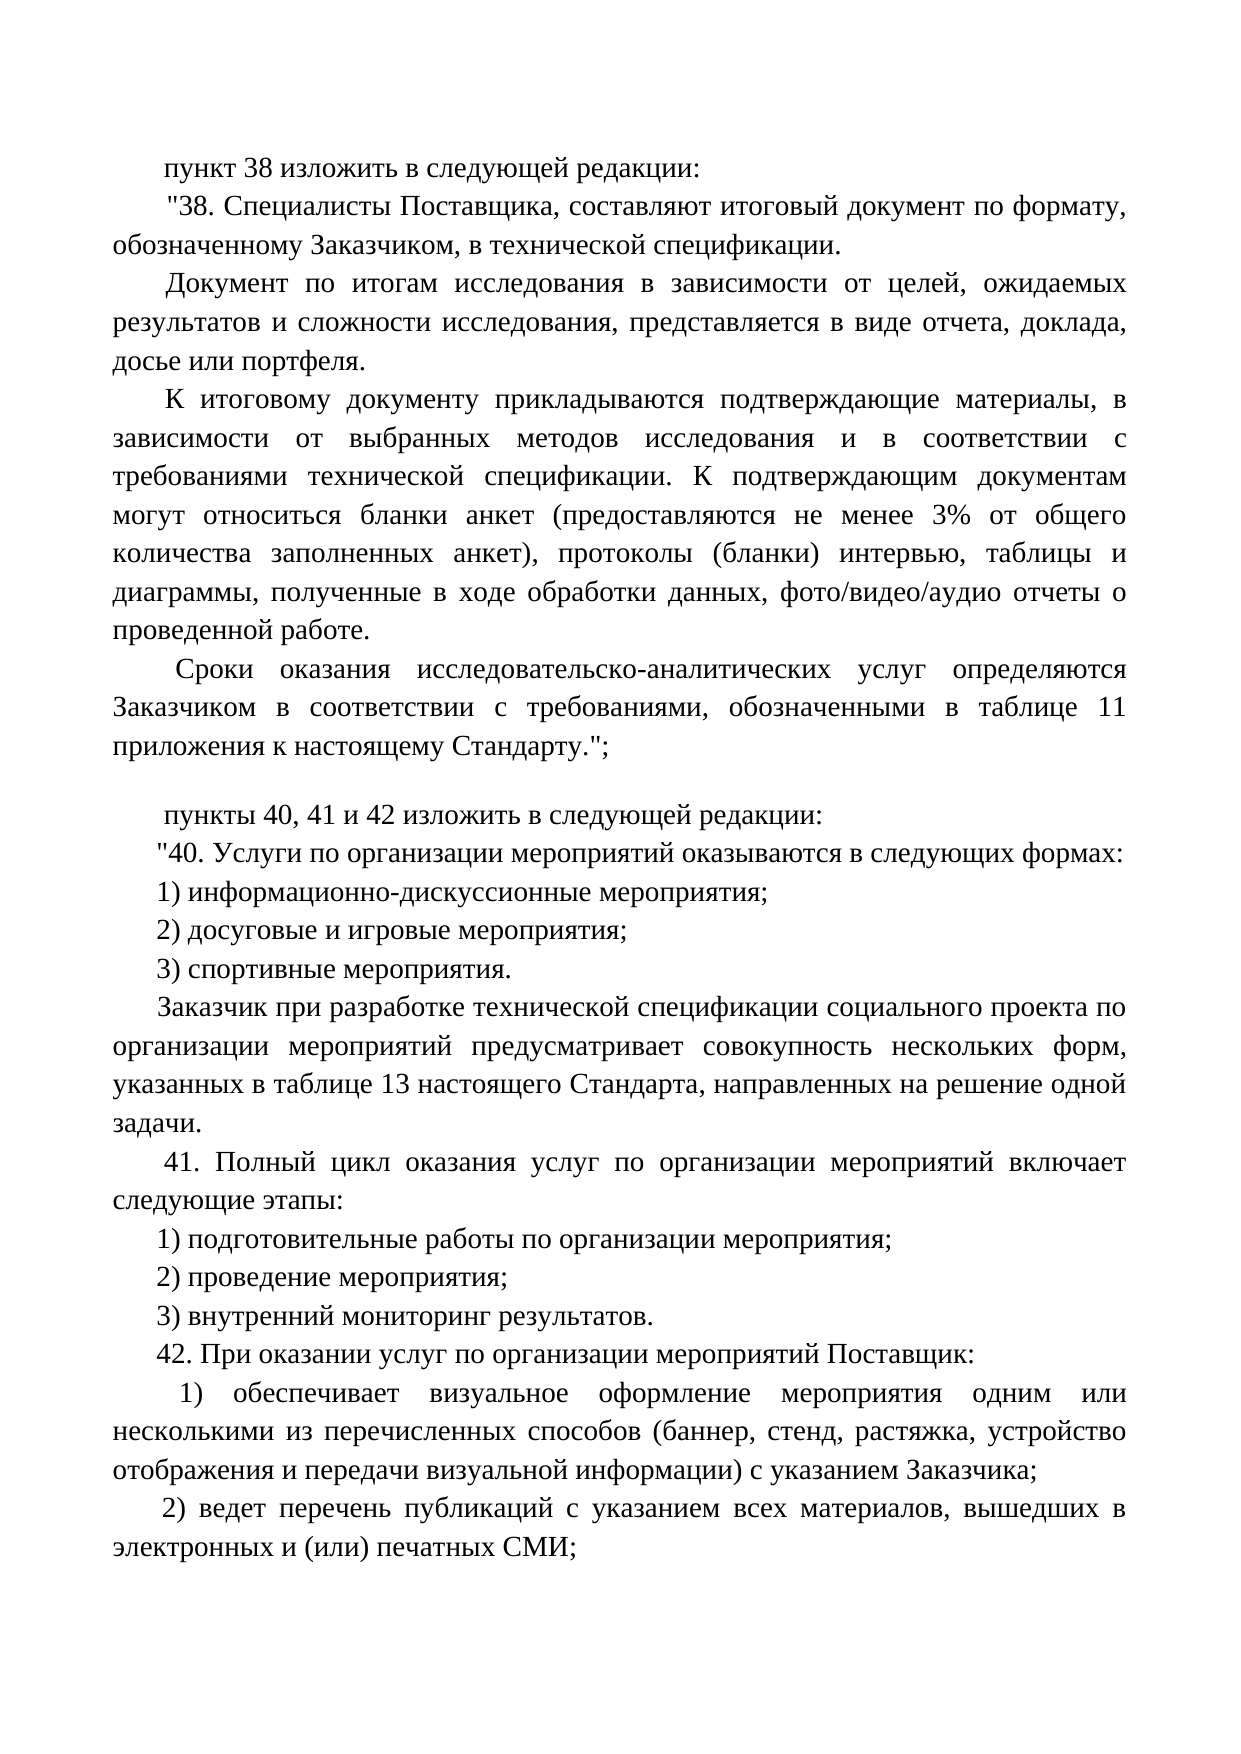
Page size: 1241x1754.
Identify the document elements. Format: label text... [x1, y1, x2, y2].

text пункт 38 изложить в следующей редакции: [112, 150, 1128, 183]
text 2) проведение мероприятия; [112, 1259, 1128, 1293]
text 3) внутренний мониторинг результатов. [112, 1298, 1128, 1331]
text "40. Услуги по организации мероприятий оказываются в следующих формах: [112, 835, 1128, 869]
text Документ по итогам исследования в зависимости от целей, ожидаемых результатов и сложности исследования, представляется в виде отчета, доклада, досье или портфеля. [112, 266, 1128, 376]
text Заказчик при разработке технической спецификации социального проекта по организации мероприятий предусматривает совокупность нескольких форм, указанных в таблице 13 настоящего Стандарта, направленных на решение одной задачи. [112, 989, 1128, 1139]
text 1) обеспечивает визуальное оформление мероприятия одним или несколькими из перечисленных способов (баннер, стенд, растяжка, устройство отображения и передачи визуальной информации) с указанием Заказчика; [112, 1375, 1128, 1486]
text К итоговому документу прикладываются подтверждающие материалы, в зависимости от выбранных методов исследования и в соответствии с требованиями технической спецификации. К подтверждающим документам могут относиться бланки анкет (предоставляются не менее 3% от общего количества заполненных анкет), протоколы (бланки) интервью, таблицы и диаграммы, полученные в ходе обработки данных, фото/видео/аудио отчеты о проведенной работе. [112, 381, 1128, 646]
text 2) ведет перечень публикаций с указанием всех материалов, вышедших в электронных и (или) печатных СМИ; [112, 1491, 1128, 1563]
text "38. Специалисты Поставщика, составляют итоговый документ по формату, обозначенному Заказчиком, в технической спецификации. [112, 188, 1128, 261]
text Сроки оказания исследовательско-аналитических услуг определяются Заказчиком в соответствии с требованиями, обозначенными в таблице 11 приложения к настоящему Стандарту."; [112, 651, 1128, 762]
text пункты 40, 41 и 42 изложить в следующей редакции: [112, 797, 1128, 830]
text 3) спортивные мероприятия. [112, 951, 1128, 984]
text 41. Полный цикл оказания услуг по организации мероприятий включает следующие этапы: [112, 1144, 1128, 1216]
text 1) информационно-дискуссионные мероприятия; [112, 874, 1128, 907]
text 2) досуговые и игровые мероприятия; [112, 912, 1128, 946]
text 42. При оказании услуг по организации мероприятий Поставщик: [112, 1336, 1128, 1370]
text 1) подготовительные работы по организации мероприятия; [112, 1221, 1128, 1254]
